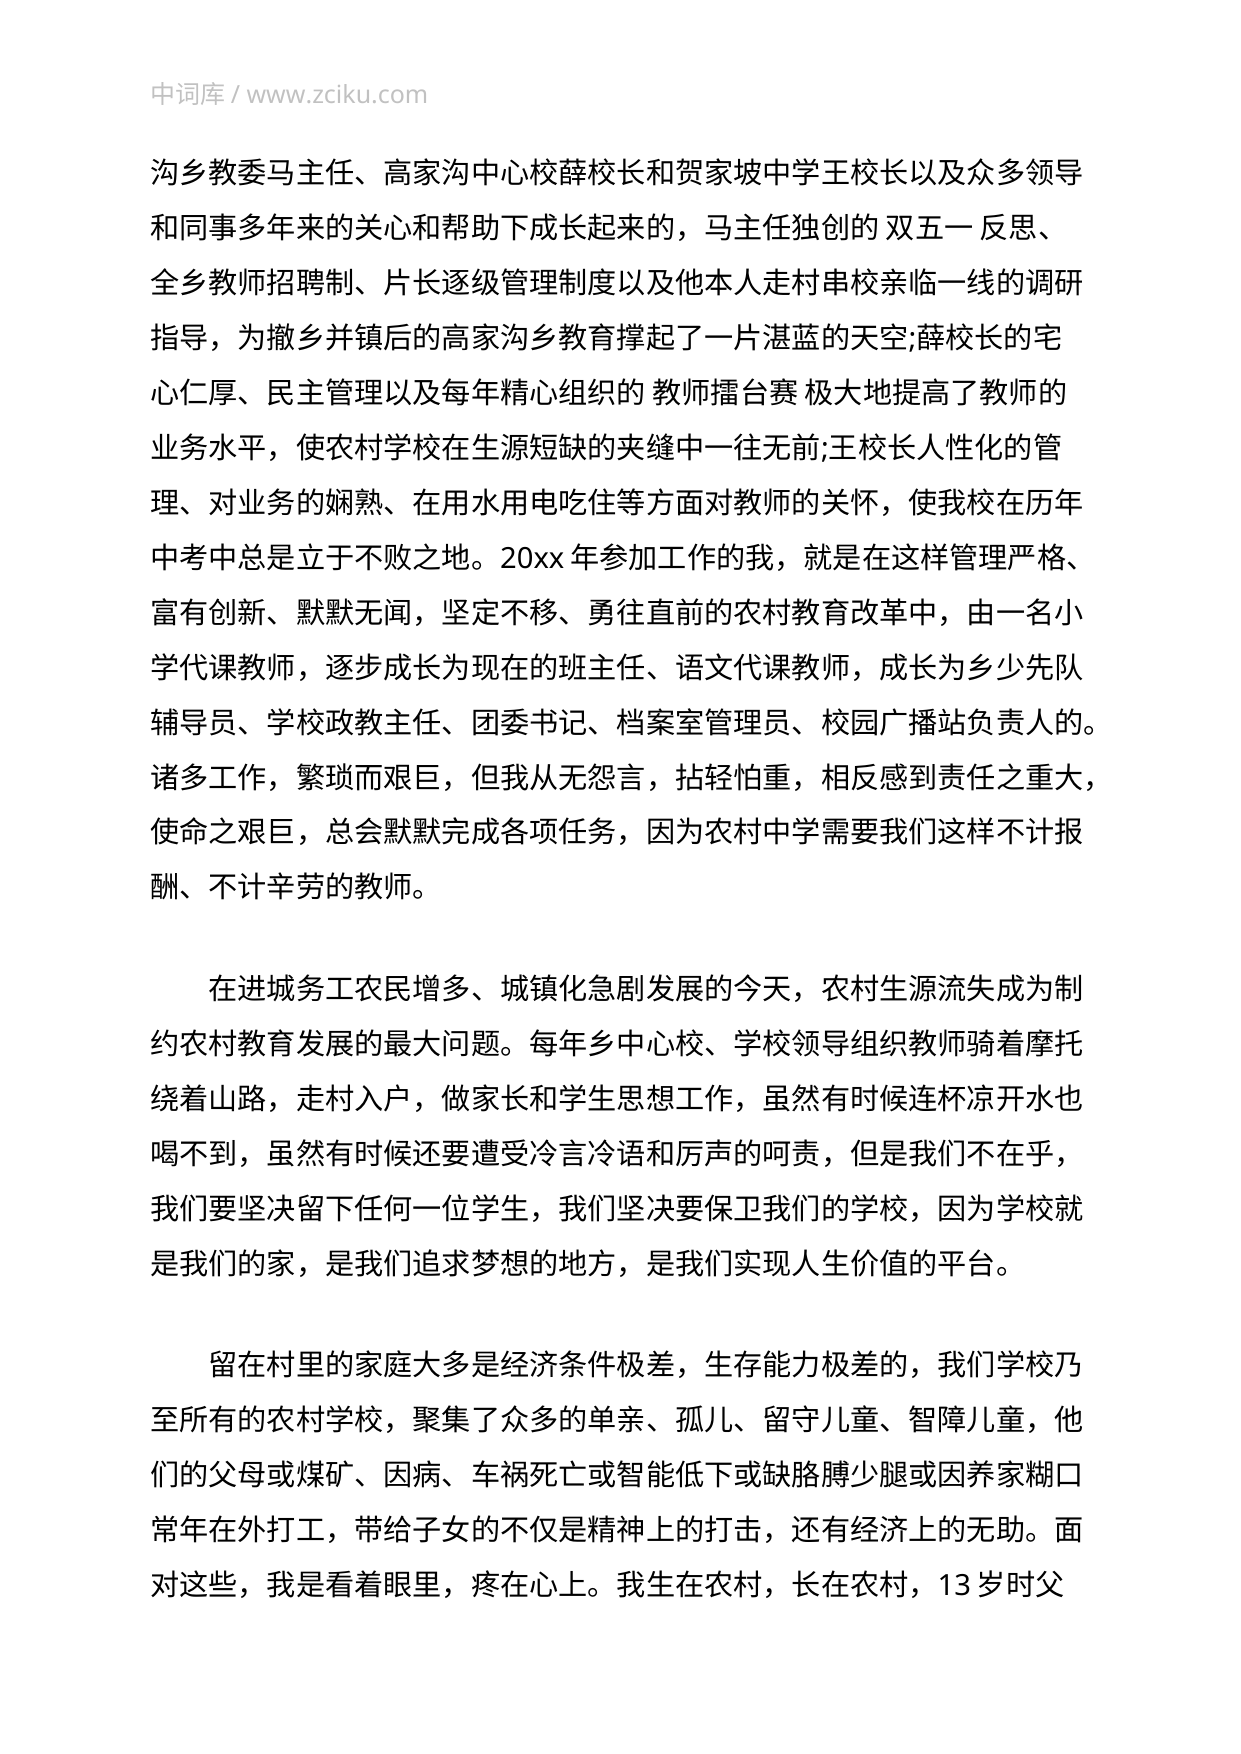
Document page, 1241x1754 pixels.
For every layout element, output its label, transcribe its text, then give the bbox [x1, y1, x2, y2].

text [150, 150, 1090, 906]
text 在进城务工农民增多、城镇化急剧发展的今天，农村生源流失成为制约农村教育发展的最大问题。每年乡中心校、学校领导组织教师骑着摩托绕着山路，走村入户，做家长和学生思想工作，虽然有时候连杯凉开水也喝不到，虽然有时候还要遭受冷言冷语和厉声的呵责，但是我们不在乎，我们要坚决留下任何一位学生，我们坚决要保卫我们的学校，因为学校就是我们的家，是我们追求梦想的地方，是我们实现人生价值的平台。 [150, 966, 1090, 1282]
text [150, 1342, 1090, 1604]
